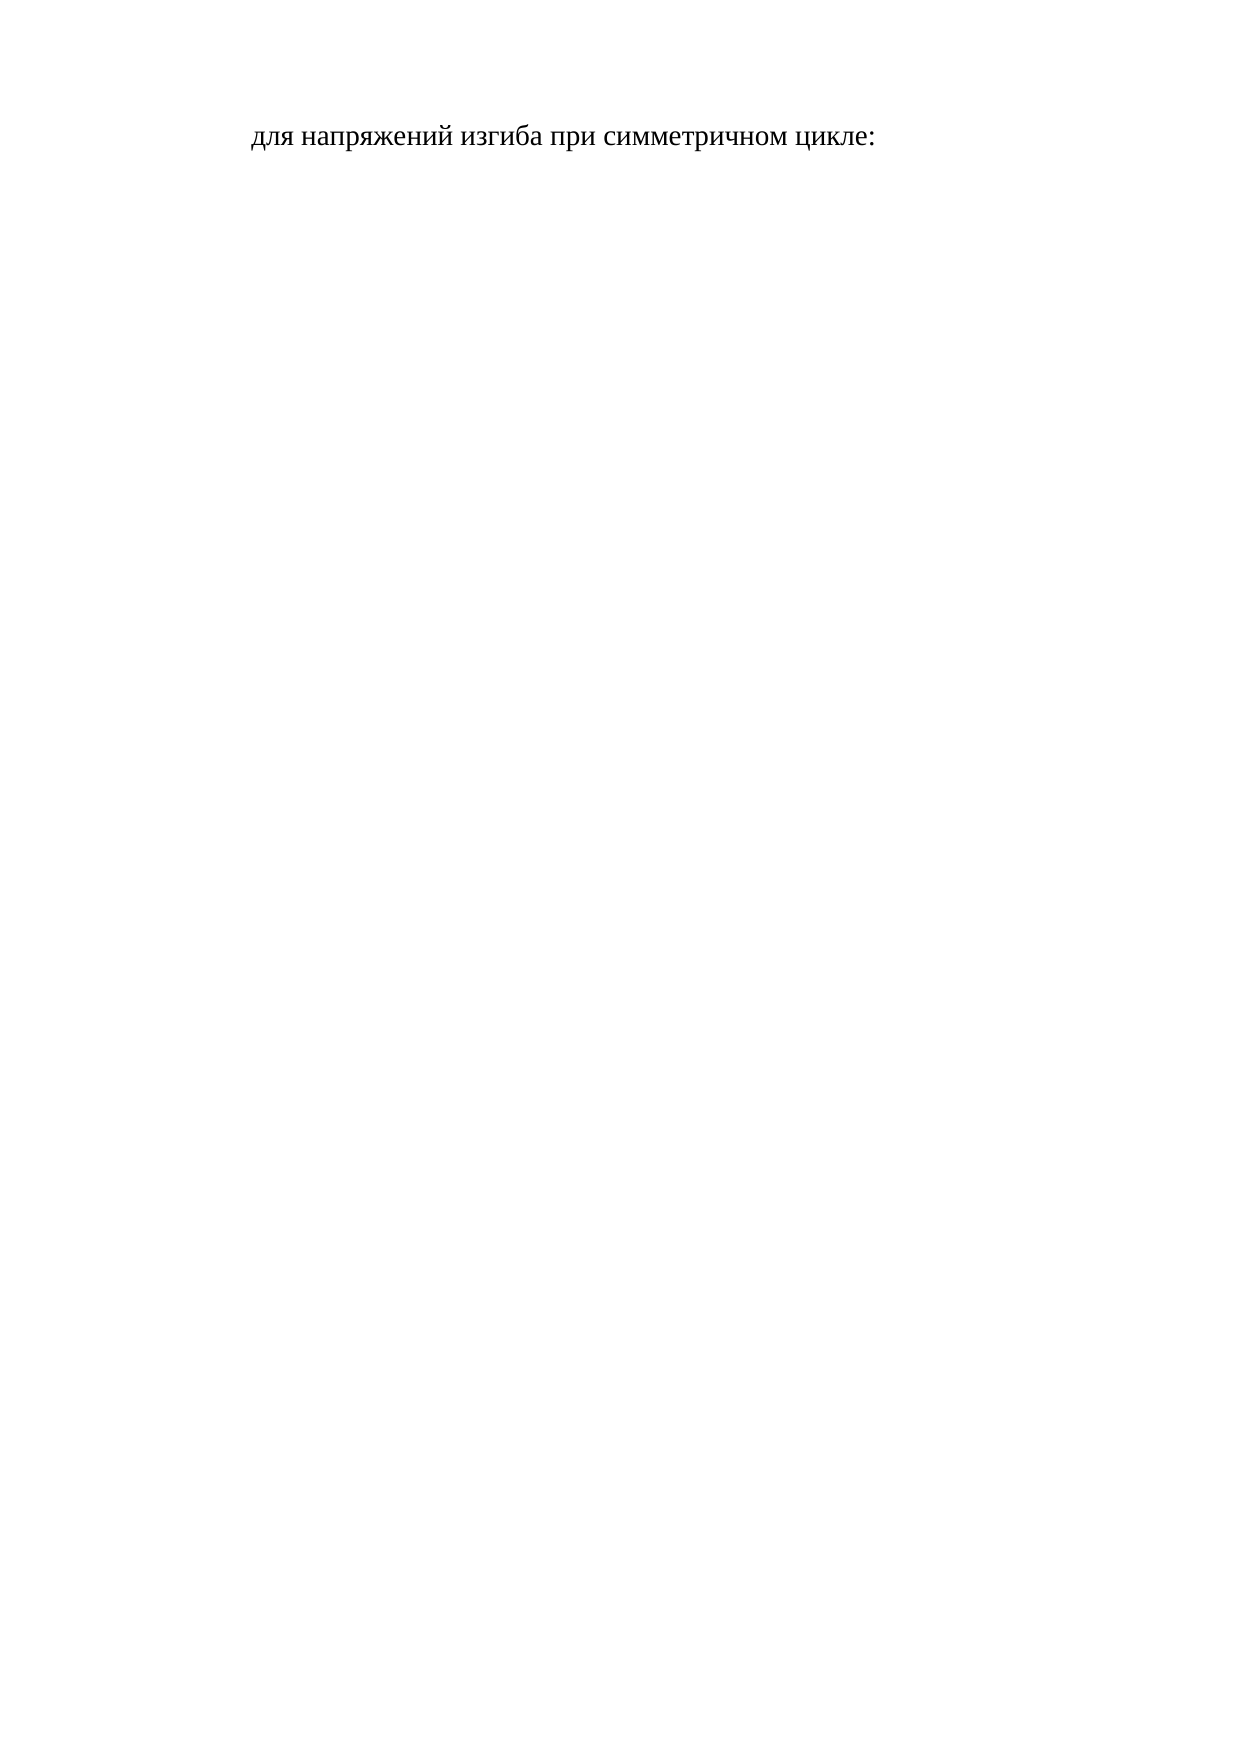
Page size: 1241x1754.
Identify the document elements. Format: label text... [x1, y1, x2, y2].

text для напряжений изгиба при симметричном цикле: [177, 118, 1152, 152]
